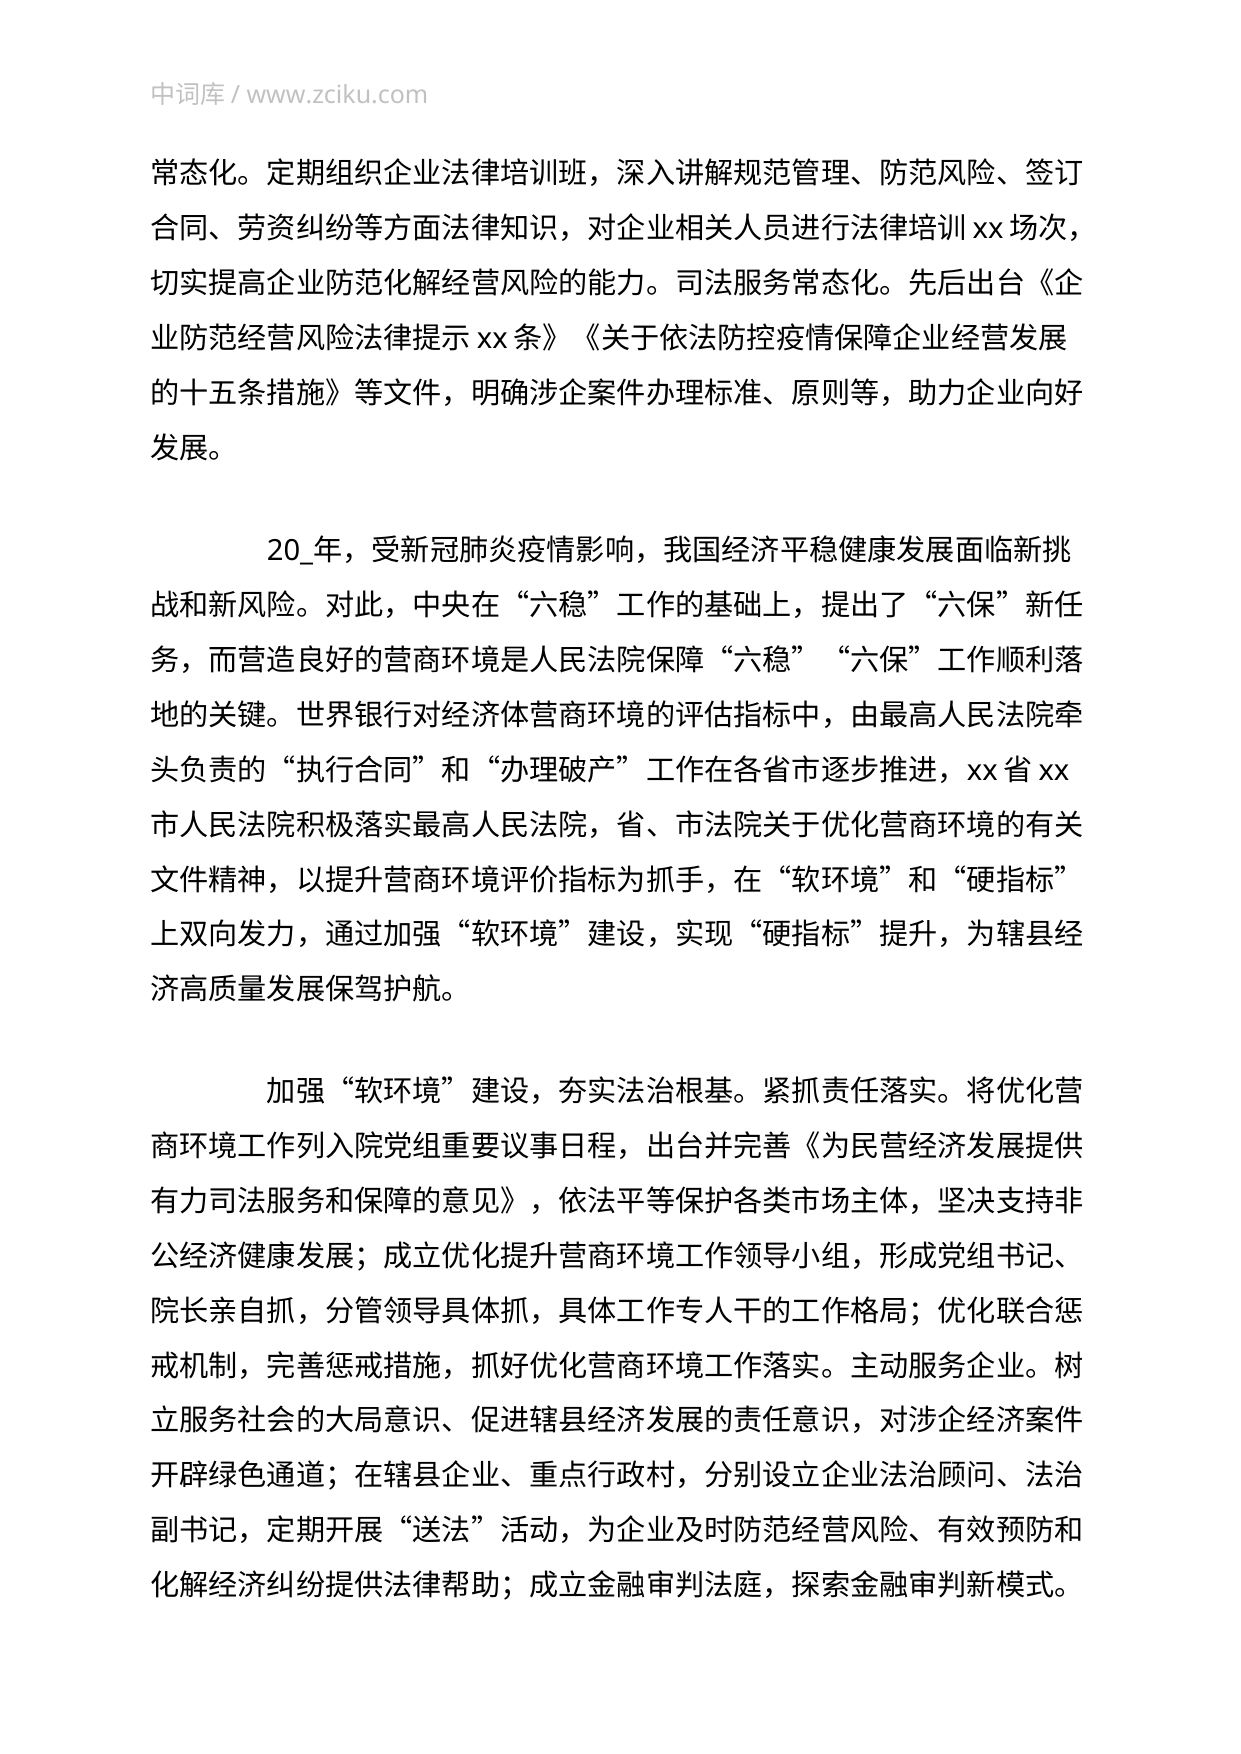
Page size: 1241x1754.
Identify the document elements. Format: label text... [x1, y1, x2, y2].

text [150, 150, 1090, 467]
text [150, 1068, 1090, 1604]
text 20_年，受新冠肺炎疫情影响，我国经济平稳健康发展面临新挑战和新风险。对此，中央在“六稳”工作的基础上，提出了“六保”新任务，而营造良好的营商环境是人民法院保障“六稳”“六保”工作顺利落地的关键。世界银行对经济体营商环境的评估指标中，由最高人民法院牵头负责的“执行合同”和“办理破产”工作在各省市逐步推进，xx省xx市人民法院积极落实最高人民法院，省、市法院关于优化营商环境的有关文件精神，以提升营商环境评价指标为抓手，在“软环境”和“硬指标”上双向发力，通过加强“软环境”建设，实现“硬指标”提升，为辖县经济高质量发展保驾护航。 [150, 526, 1090, 1008]
